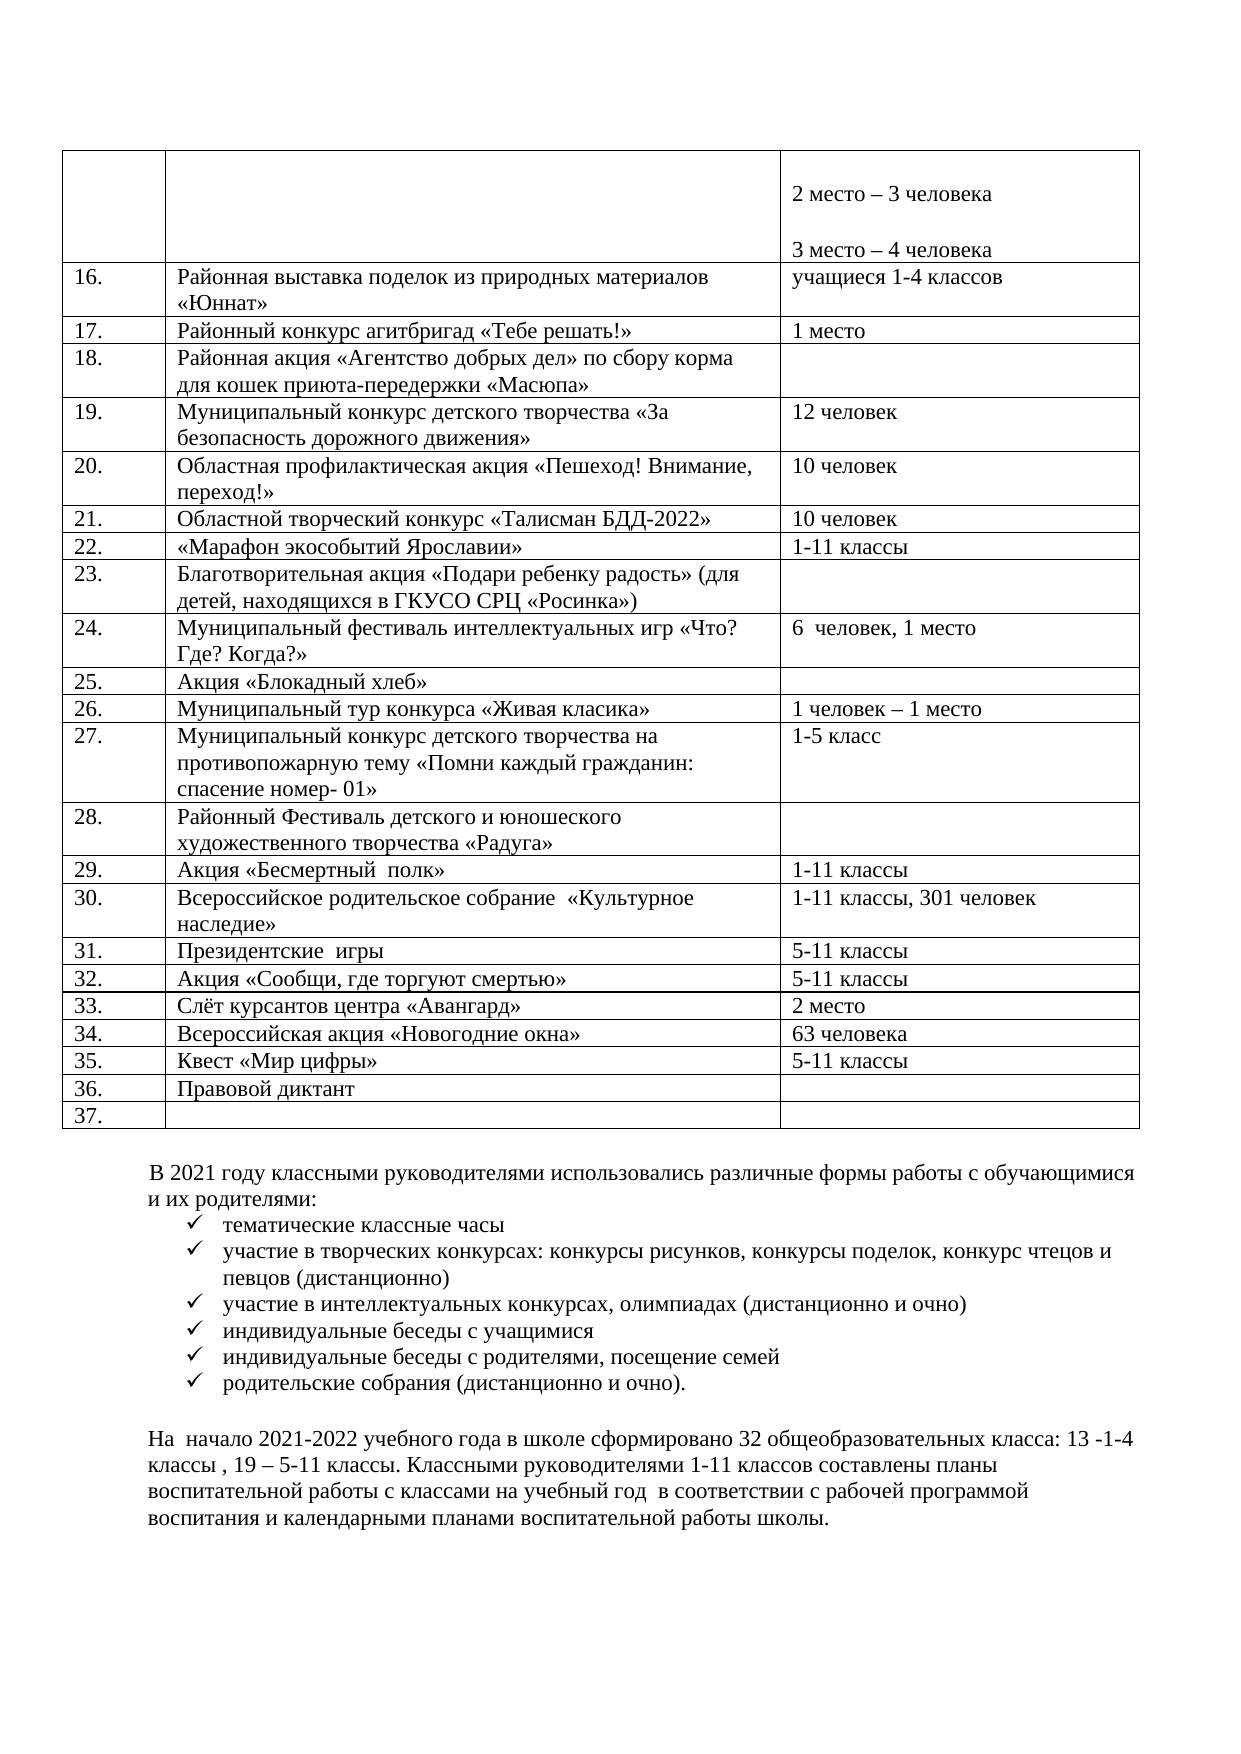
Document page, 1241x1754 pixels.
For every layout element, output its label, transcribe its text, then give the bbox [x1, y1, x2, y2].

table_cell [63, 560, 165, 613]
table_cell [63, 884, 165, 937]
table_cell [63, 1102, 165, 1128]
table_cell 63 человека [781, 1020, 1139, 1046]
table_cell Районная выставка поделок из природных материалов «Юннат» [166, 263, 780, 316]
table_cell [63, 151, 165, 262]
table_cell [781, 344, 1139, 397]
table_cell [63, 1020, 165, 1046]
list участие в творческих конкурсах: конкурсы рисунков, конкурсы поделок, конкурс чтецов и певцов (дистанционно) [185, 1238, 1137, 1290]
table_cell [781, 803, 1139, 855]
table_cell Акция «Блокадный хлеб» [166, 668, 780, 694]
table_cell 1-11 классы [781, 856, 1139, 883]
table_cell Муниципальный конкурс детского творчества «За безопасность дорожного движения» [166, 398, 780, 451]
table_cell Акция «Сообщи, где торгуют смертью» [166, 965, 780, 991]
table_cell 1 место [781, 317, 1139, 343]
table_cell [63, 1047, 165, 1073]
table_cell [781, 1075, 1139, 1101]
table_cell [63, 993, 165, 1019]
table_cell [63, 803, 165, 855]
text В 2021 году классными руководителями использовались различные формы работы с обучающимися и их родителями: [148, 1158, 1137, 1211]
table_cell Всероссийское родительское собрание «Культурное наследие» [166, 884, 780, 937]
table_cell Муниципальный конкурс детского творчества на противопожарную тему «Помни каждый гражданин: спасение номер- 01» [166, 723, 780, 802]
table_cell «Марафон экособытий Ярославии» [166, 533, 780, 559]
table_cell [63, 668, 165, 694]
table_cell [63, 263, 165, 316]
list родительские собрания (дистанционно и очно). [185, 1369, 1137, 1396]
table_cell Слёт курсантов центра «Авангард» [166, 993, 780, 1019]
table_cell [63, 1075, 165, 1101]
table_cell Муниципальный фестиваль интеллектуальных игр «Что? Где? Когда?» [166, 614, 780, 667]
table_cell Районный Фестиваль детского и юношеского художественного творчества «Радуга» [166, 803, 780, 855]
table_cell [166, 151, 780, 262]
table_cell 5-11 классы [781, 965, 1139, 991]
table_cell Квест «Мир цифры» [166, 1047, 780, 1073]
table_cell Муниципальный тур конкурса «Живая класика» [166, 695, 780, 722]
table_cell Всероссийская акция «Новогодние окна» [166, 1020, 780, 1046]
list участие в интеллектуальных конкурсах, олимпиадах (дистанционно и очно) [185, 1290, 1137, 1317]
table_cell [63, 398, 165, 451]
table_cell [781, 151, 1139, 262]
list тематические классные часы [185, 1211, 1137, 1238]
table_cell [63, 506, 165, 532]
table_cell [781, 560, 1139, 613]
text На начало 2021-2022 учебного года в школе сформировано 32 общеобразовательных класса: 13 -1-4 классы , 19 – 5-11 классы. Классными руководителями 1-11 классов составлены планы воспитательной работы с классами на учебный год в соответствии с рабочей программой воспитания и календарными планами воспитательной работы школы. [148, 1425, 1137, 1530]
table_cell 1-5 класс [781, 723, 1139, 802]
table_cell Акция «Бесмертный полк» [166, 856, 780, 883]
table_cell 5-11 классы [781, 1047, 1139, 1073]
table_cell [63, 344, 165, 397]
table_cell Правовой диктант [166, 1075, 780, 1101]
table_cell [63, 938, 165, 964]
table_cell [781, 668, 1139, 694]
table_cell [63, 723, 165, 802]
table_cell [63, 614, 165, 667]
list индивидуальные беседы с родителями, посещение семей [185, 1343, 1137, 1369]
table_cell Благотворительная акция «Подари ребенку радость» (для детей, находящихся в ГКУСО СРЦ «Росинка») [166, 560, 780, 613]
table_cell 6 человек, 1 место [781, 614, 1139, 667]
table_cell учащиеся 1-4 классов [781, 263, 1139, 316]
table_cell [63, 317, 165, 343]
table_cell 1-11 классы, 301 человек [781, 884, 1139, 937]
table_cell [63, 965, 165, 991]
table_cell 5-11 классы [781, 938, 1139, 964]
table_cell 12 человек [781, 398, 1139, 451]
table_cell 10 человек [781, 452, 1139, 504]
table_cell [63, 695, 165, 722]
table_cell Президентские игры [166, 938, 780, 964]
table_cell 1 человек – 1 место [781, 695, 1139, 722]
table_cell [63, 452, 165, 504]
table_cell [781, 1102, 1139, 1128]
table_cell 10 человек [781, 506, 1139, 532]
table_cell [63, 856, 165, 883]
table_cell Районный конкурс агитбригад «Тебе решать!» [166, 317, 780, 343]
table_cell 2 место [781, 993, 1139, 1019]
table_cell [166, 1102, 780, 1128]
table_cell Областной творческий конкурс «Талисман БДД-2022» [166, 506, 780, 532]
table_cell 1-11 классы [781, 533, 1139, 559]
list индивидуальные беседы с учащимися [185, 1317, 1137, 1343]
table_cell [63, 533, 165, 559]
table_cell Районная акция «Агентство добрых дел» по сбору корма для кошек приюта-передержки «Масюпа» [166, 344, 780, 397]
table_cell Областная профилактическая акция «Пешеход! Внимание, переход!» [166, 452, 780, 504]
